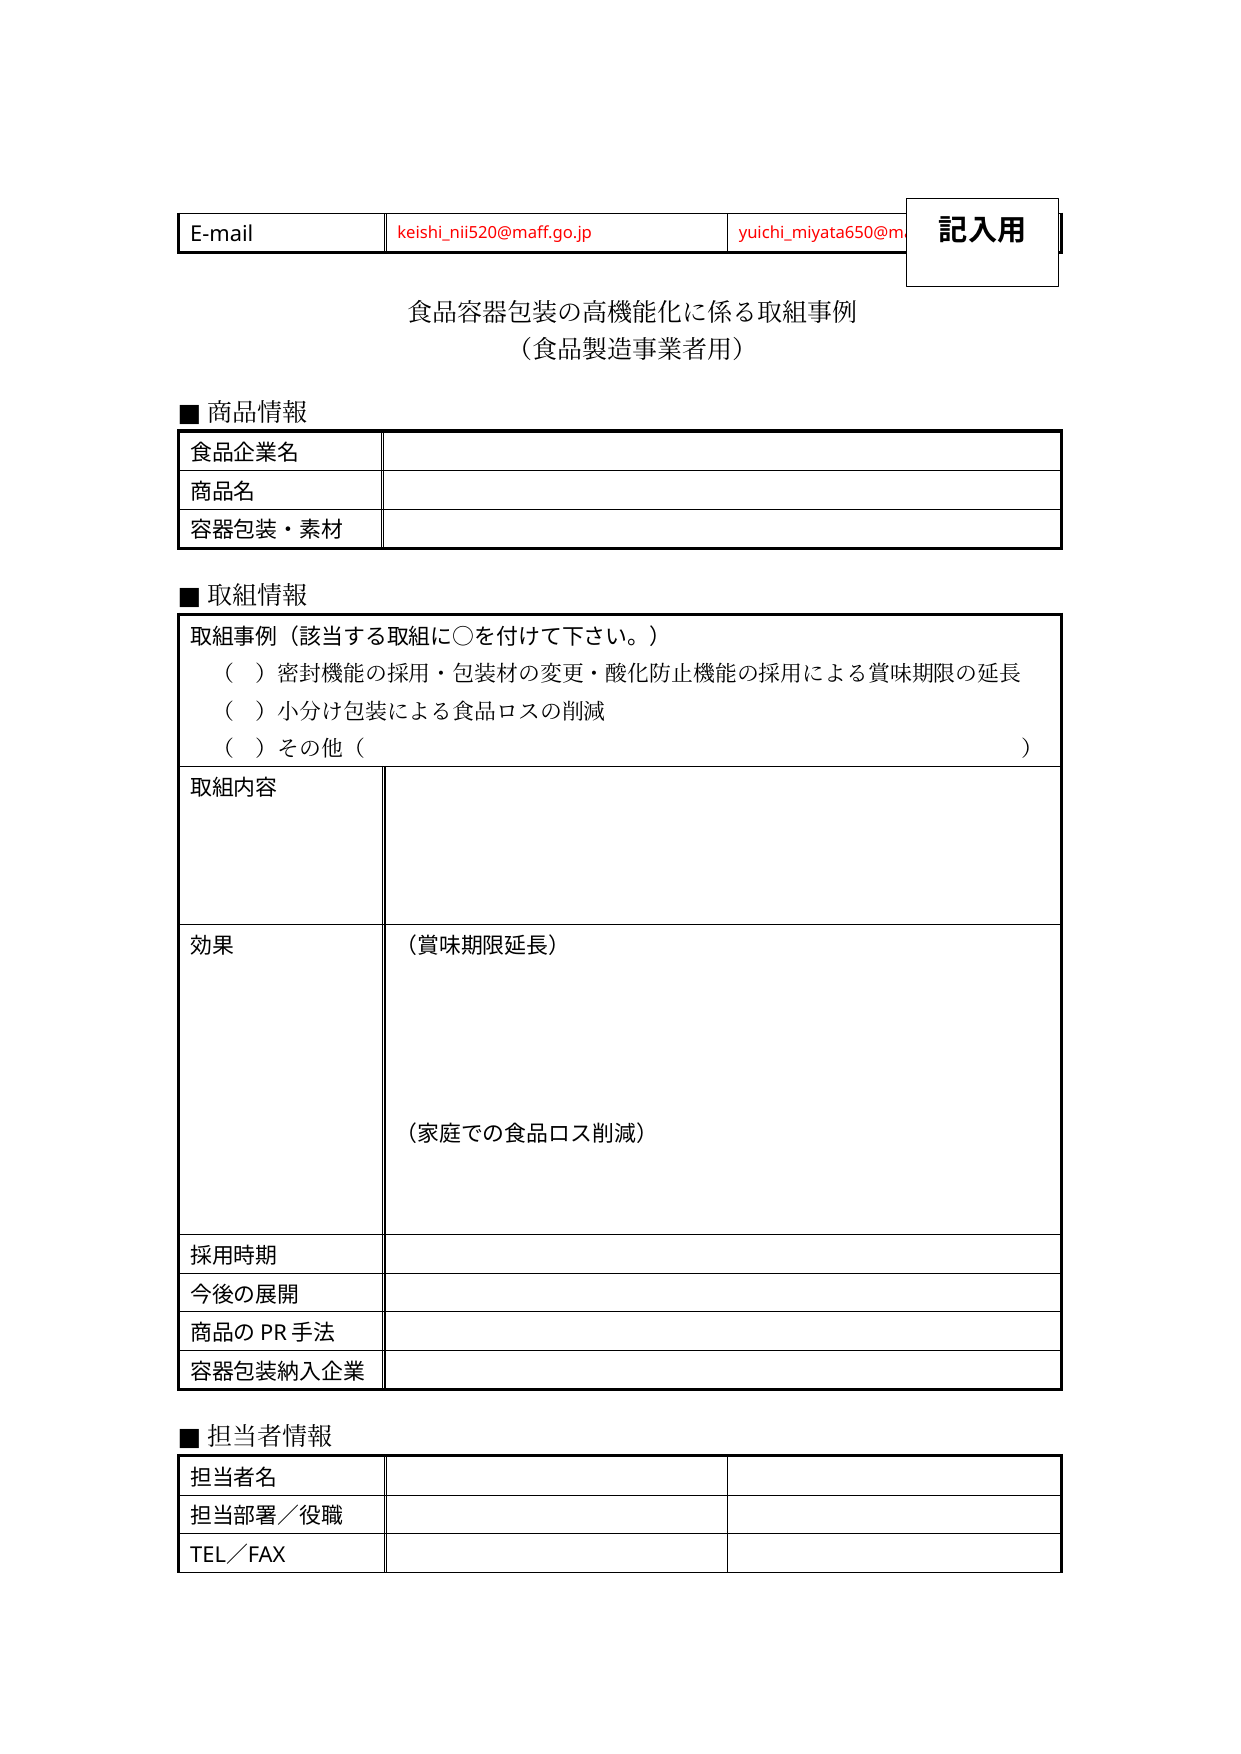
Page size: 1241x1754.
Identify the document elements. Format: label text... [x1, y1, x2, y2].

table_cell 容器包装・素材 [180, 510, 381, 547]
table_cell 採用時期 [180, 1235, 382, 1273]
table_cell 取組内容 [180, 767, 382, 924]
text ■ 取組情報 [177, 575, 1063, 613]
table_cell E-mail [180, 214, 384, 251]
text ■ 担当者情報 [177, 1416, 1063, 1454]
table_cell [386, 1235, 1060, 1273]
table_cell yuichi_miyata650@maff.go.jp [728, 214, 906, 251]
table_cell [387, 1496, 727, 1533]
table_header [387, 1457, 727, 1494]
table_cell 商品名 [180, 471, 381, 508]
table_header [728, 1457, 1060, 1494]
table_header 食品企業名 [180, 433, 381, 470]
table_cell 効果 [180, 925, 382, 1234]
table_cell （賞味期限延長） （家庭での食品ロス削減） [386, 925, 1060, 1234]
text 食品容器包装の高機能化に係る取組事例 [177, 292, 1063, 329]
table_cell [728, 1534, 1060, 1572]
table_cell TEL／FAX [180, 1534, 384, 1572]
table_cell 今後の展開 [180, 1274, 382, 1311]
table_cell 担当部署／役職 [180, 1496, 384, 1533]
table_cell [386, 767, 1060, 924]
text ■ 商品情報 [177, 392, 1063, 429]
table_cell [386, 1274, 1060, 1311]
table_cell 容器包装納入企業 [180, 1351, 382, 1388]
table_cell 商品のPR手法 [180, 1312, 382, 1350]
text （食品製造事業者用） [177, 329, 1063, 367]
table_header 取組事例（該当する取組に○を付けて下さい。） （ ）密封機能の採用・包装材の変更・酸化防止機能の採用による賞味期限の延長 （ ）小分け包装による食品ロスの削減 （ ）その他（ ） [180, 616, 1060, 766]
table_cell [384, 471, 1060, 508]
table_header [384, 433, 1060, 470]
table_cell [386, 1312, 1060, 1350]
table_cell [728, 1496, 1060, 1533]
table_cell [384, 510, 1060, 547]
table_cell [386, 1351, 1060, 1388]
table_cell keishi_nii520@maff.go.jp [387, 214, 727, 251]
table_cell [387, 1534, 727, 1572]
table_header 担当者名 [180, 1457, 384, 1494]
